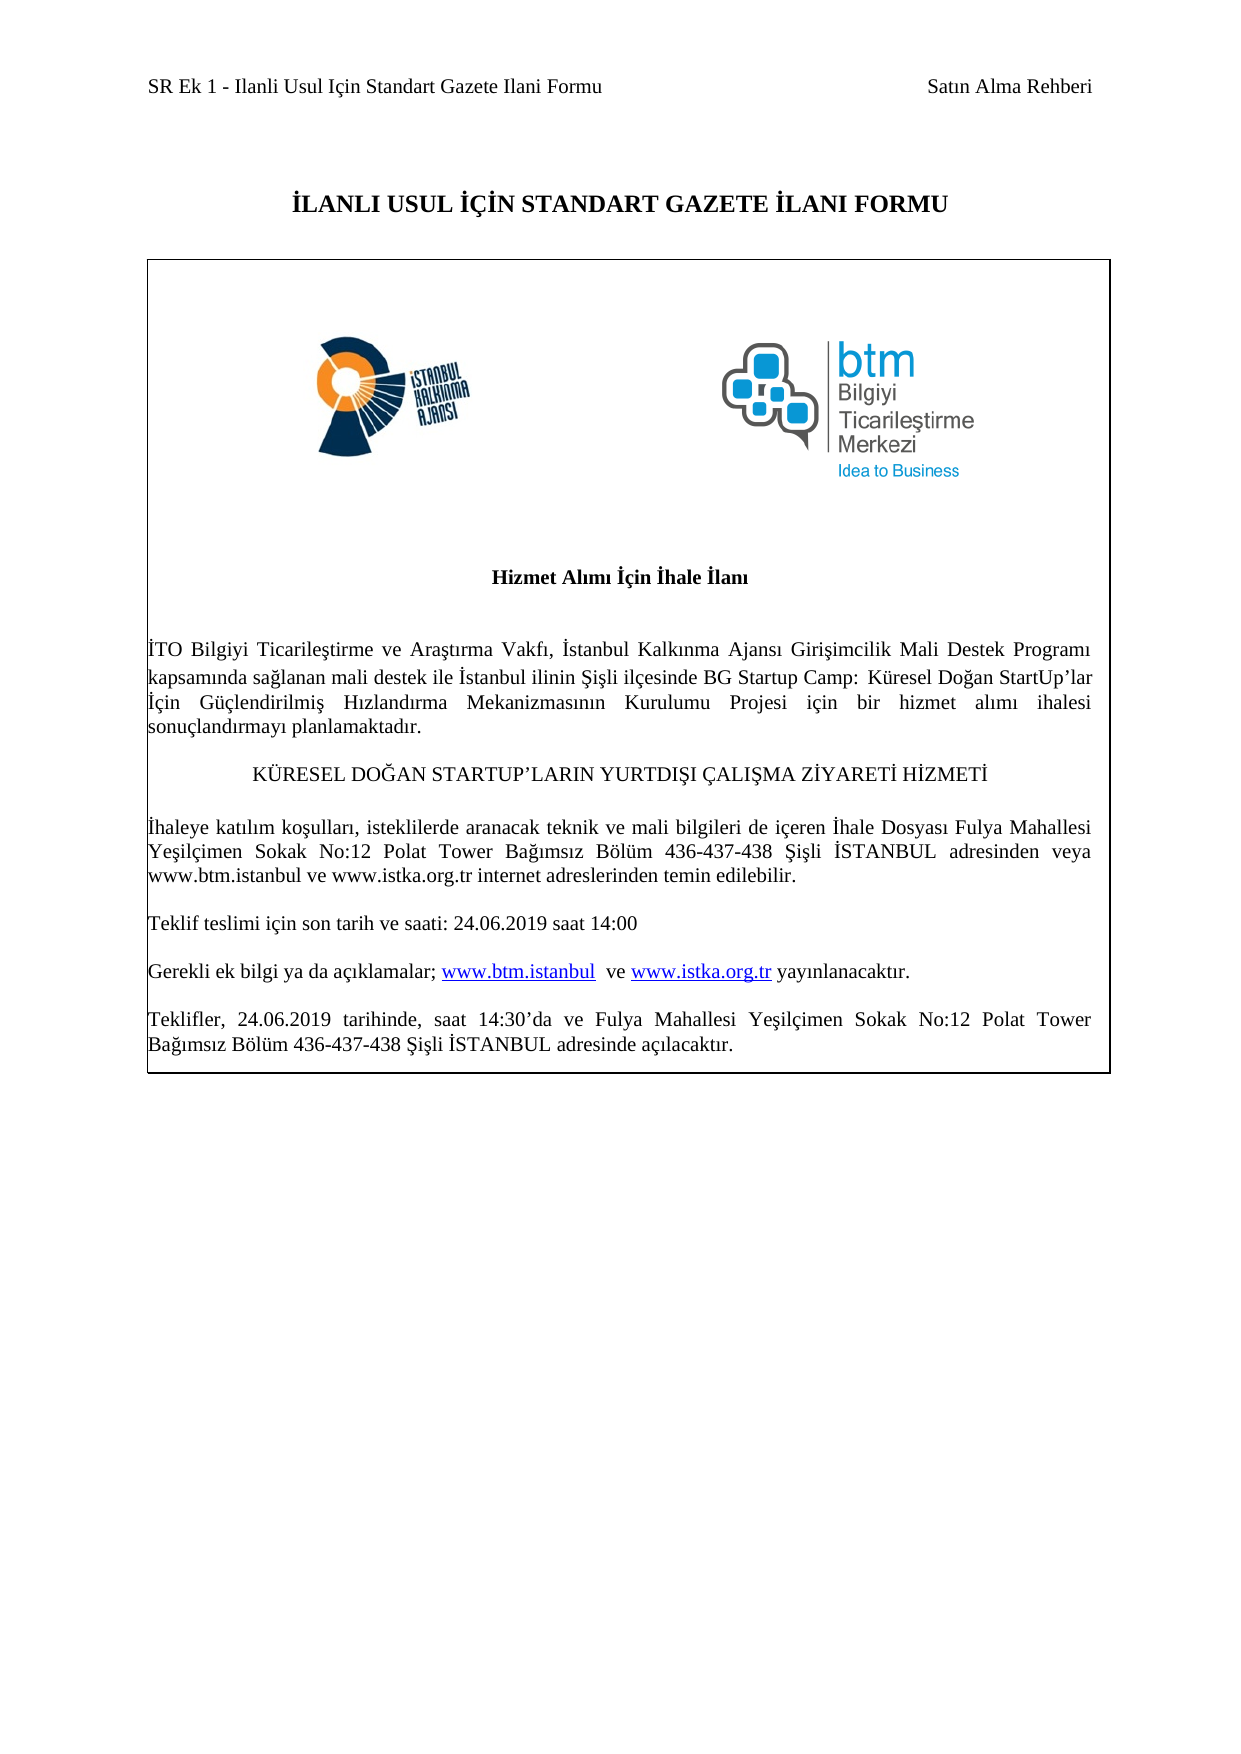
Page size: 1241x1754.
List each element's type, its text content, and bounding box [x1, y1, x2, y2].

picture [675, 286, 1020, 531]
text KÜRESEL DOĞAN STARTUP’LARIN YURTDIŞI ÇALIŞMA ZİYARETİ HİZMETİ [148, 762, 1093, 786]
subtitle İLANLI USUL İÇİN STANDART GAZETE İLANI FORMU [148, 189, 1093, 218]
text Teklif teslimi için son tarih ve saati: 24.06.2019 saat 14:00 [148, 911, 1093, 935]
text Hizmet Alımı İçin İhale İlanı [148, 565, 1093, 589]
text Gerekli ek bilgi ya da açıklamalar; www.btm.istanbul ve www.istka.org.tr yayınlanacaktır. [148, 959, 1093, 983]
text Teklifler, 24.06.2019 tarihinde, saat 14:30’da ve Fulya Mahallesi Yeşilçimen Sokak No:12 Polat Tower Bağımsız Bölüm 436-437-438 Şişli İSTANBUL adresinde açılacaktır. [148, 1004, 1109, 1072]
text İTO Bilgiyi Ticarileştirme ve Araştırma Vakfı, İstanbul Kalkınma Ajansı Girişimcilik Mali Destek Programı kapsamında sağlanan mali destek ile İstanbul ilinin Şişli ilçesinde BG Startup Camp: Küresel Doğan StartUp’lar İçin Güçlendirilmiş Hızlandırma Mekanizmasının Kurulumu Projesi için bir hizmet alımı ihalesi sonuçlandırmayı planlamaktadır. [148, 637, 1093, 738]
text İhaleye katılım koşulları, isteklilerde aranacak teknik ve mali bilgileri de içeren İhale Dosyası Fulya Mahallesi Yeşilçimen Sokak No:12 Polat Tower Bağımsız Bölüm 436-437-438 Şişli İSTANBUL adresinden veya www.btm.istanbul ve www.istka.org.tr internet adreslerinden temin edilebilir. [148, 815, 1093, 887]
picture [303, 330, 473, 466]
